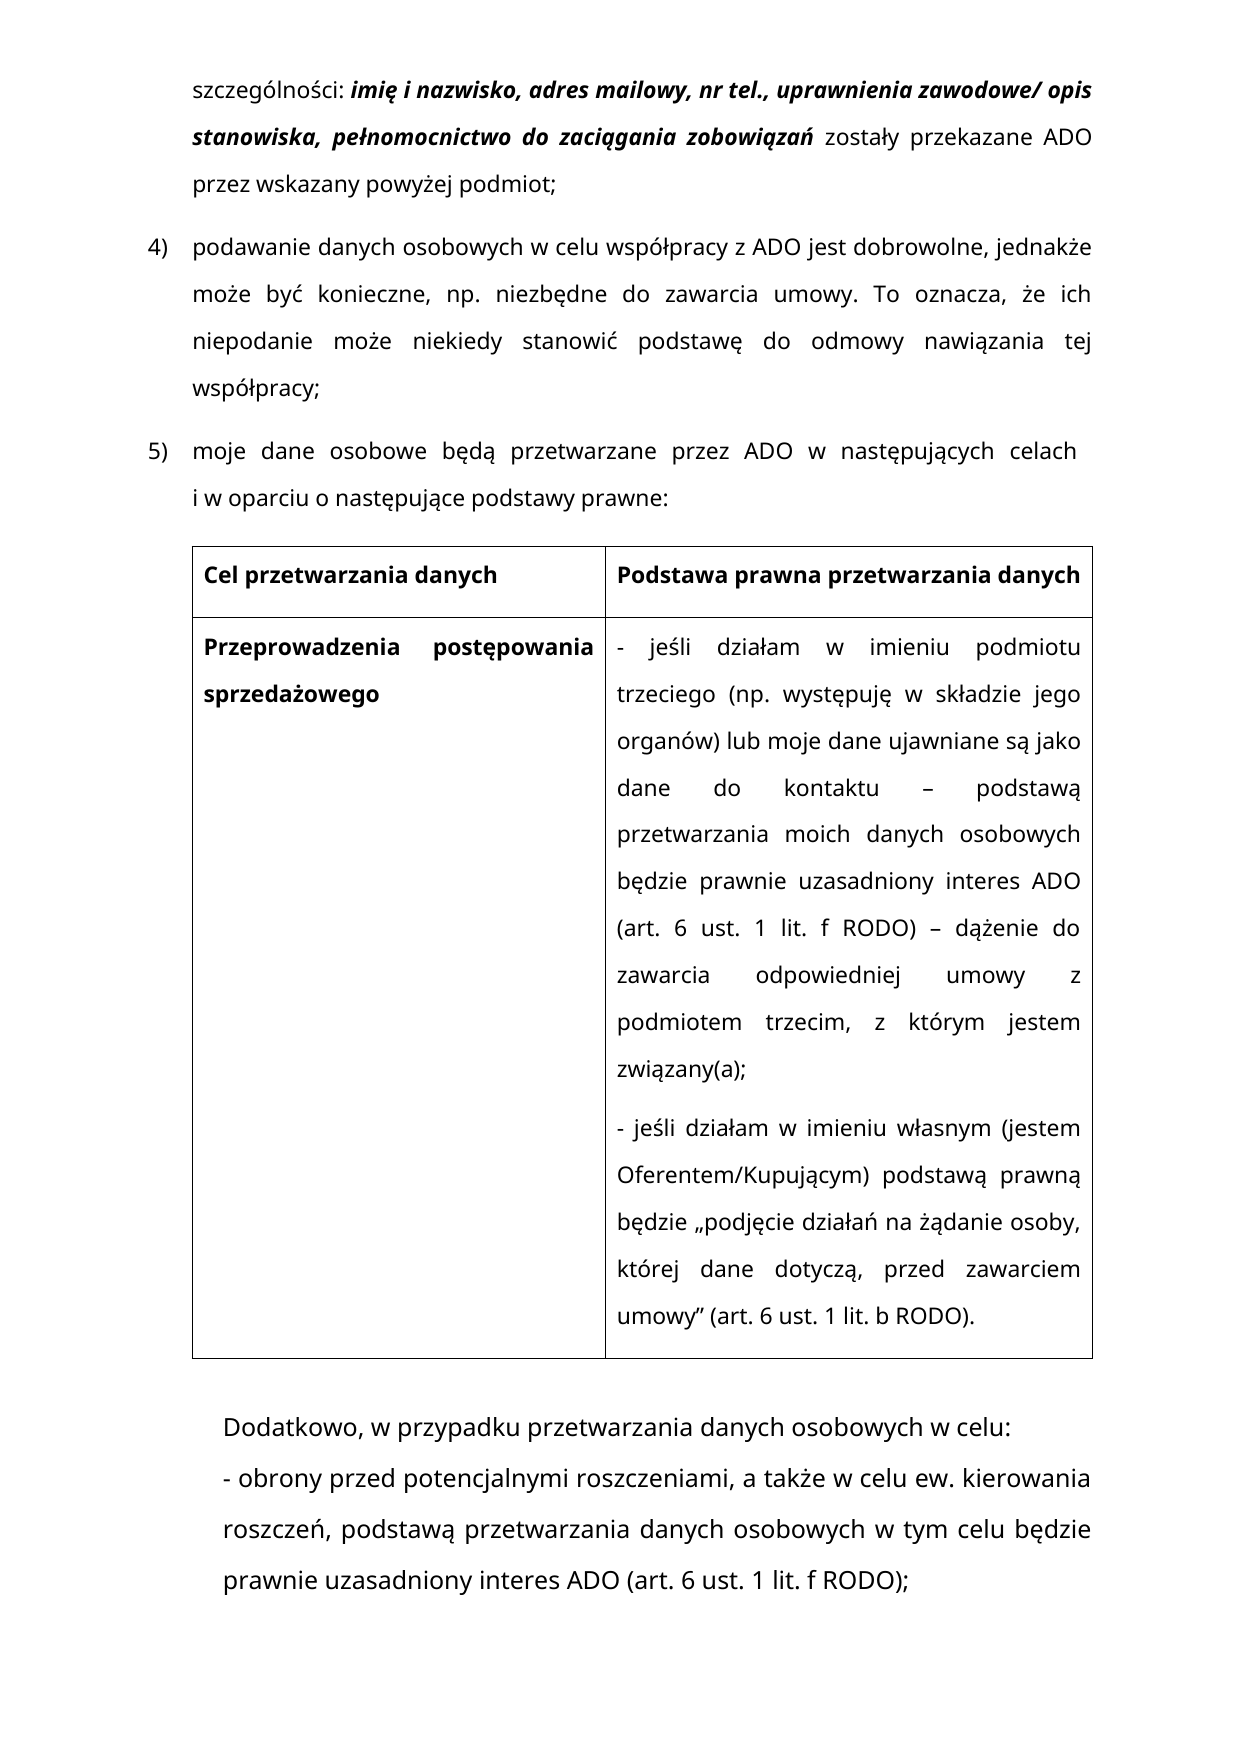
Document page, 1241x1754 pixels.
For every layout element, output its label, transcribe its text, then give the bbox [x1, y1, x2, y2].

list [148, 74, 1093, 199]
list podawanie danych osobowych w celu współpracy z ADO jest dobrowolne, jednakże może być konieczne, np. niezbędne do zawarcia umowy. To oznacza, że ich niepodanie może niekiedy stanowić podstawę do odmowy nawiązania tej współpracy; [148, 231, 1093, 403]
list - obrony przed potencjalnymi roszczeniami, a także w celu ew. kierowania roszczeń, podstawą przetwarzania danych osobowych w tym celu będzie prawnie uzasadniony interes ADO (art. 6 ust. 1 lit. f RODO); [223, 1461, 1093, 1597]
table_header Podstawa prawna przetwarzania danych [606, 547, 1092, 617]
table_cell Przeprowadzenia postępowania sprzedażowego [193, 618, 605, 1358]
list Dodatkowo, w przypadku przetwarzania danych osobowych w celu: [223, 1410, 1093, 1444]
table_cell - jeśli działam w imieniu podmiotu trzeciego (np. występuję w składzie jego organów) lub moje dane ujawniane są jako dane do kontaktu – podstawą przetwarzania moich danych osobowych będzie prawnie uzasadniony interes ADO (art. 6 ust. 1 lit. f RODO) – dążenie do zawarcia odpowiedniej umowy z podmiotem trzecim, z którym jestem związany(a); - jeśli działam w imieniu własnym (jestem Oferentem/Kupującym) podstawą prawną będzie „podjęcie działań na żądanie osoby, której dane dotyczą, przed zawarciem umowy” (art. 6 ust. 1 lit. b RODO). [606, 618, 1092, 1358]
list moje dane osobowe będą przetwarzane przez ADO w następujących celach i w oparciu o następujące podstawy prawne: [148, 435, 1093, 513]
table_header Cel przetwarzania danych [193, 547, 605, 617]
